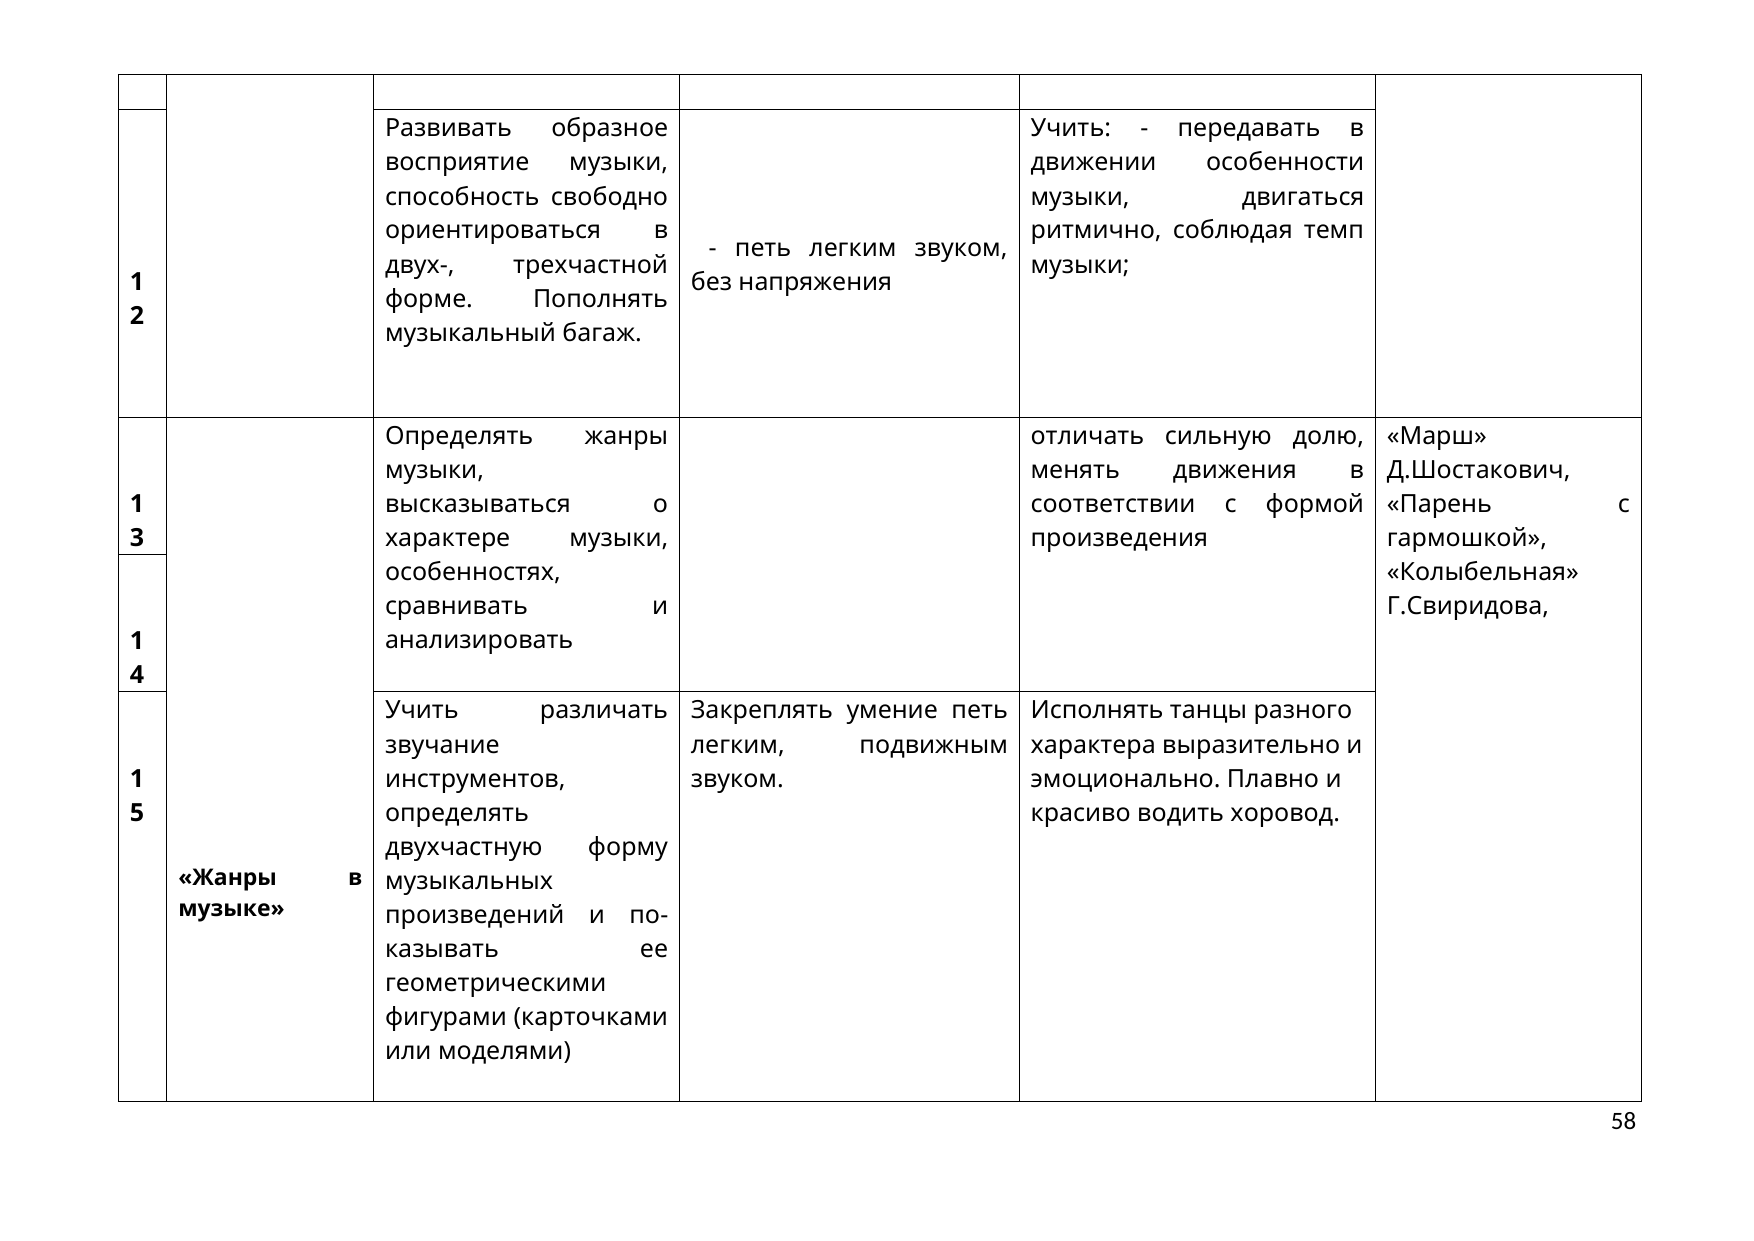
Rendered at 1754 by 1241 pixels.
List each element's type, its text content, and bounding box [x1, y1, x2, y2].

table_cell Определять жанры музыки, высказываться о характере музыки, особенностях, сравнивать и анализировать [374, 418, 679, 691]
table_cell 14 [119, 555, 166, 691]
table_cell Развивать образное восприятие музыки, способность свободно ориентироваться в двух-, трехчастной форме. Пополнять музыкальный багаж. [374, 110, 679, 417]
table_cell 12 [119, 110, 166, 417]
table_cell 13 [119, 418, 166, 554]
table_cell 11 [119, 75, 166, 109]
table_cell «Марш» Д.Шостакович, «Парень с гармошкой», «Колыбельная» Г.Свиридова, [1376, 418, 1641, 1101]
table_cell 15 [119, 692, 166, 1101]
table_cell [680, 418, 1019, 691]
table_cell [374, 692, 679, 1101]
table_cell - петь легким звуком, без напряжения [680, 110, 1019, 417]
table_cell Учить: - передавать в движении особенности музыки, двигаться ритмично, соблюдая темп музыки; [1020, 110, 1375, 417]
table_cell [680, 692, 1019, 1101]
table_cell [1020, 692, 1375, 1101]
table_cell отличать сильную долю, менять движения в соответствии с формой произведения [1020, 418, 1375, 691]
table_cell «Жанры в музыке» [167, 418, 373, 1101]
